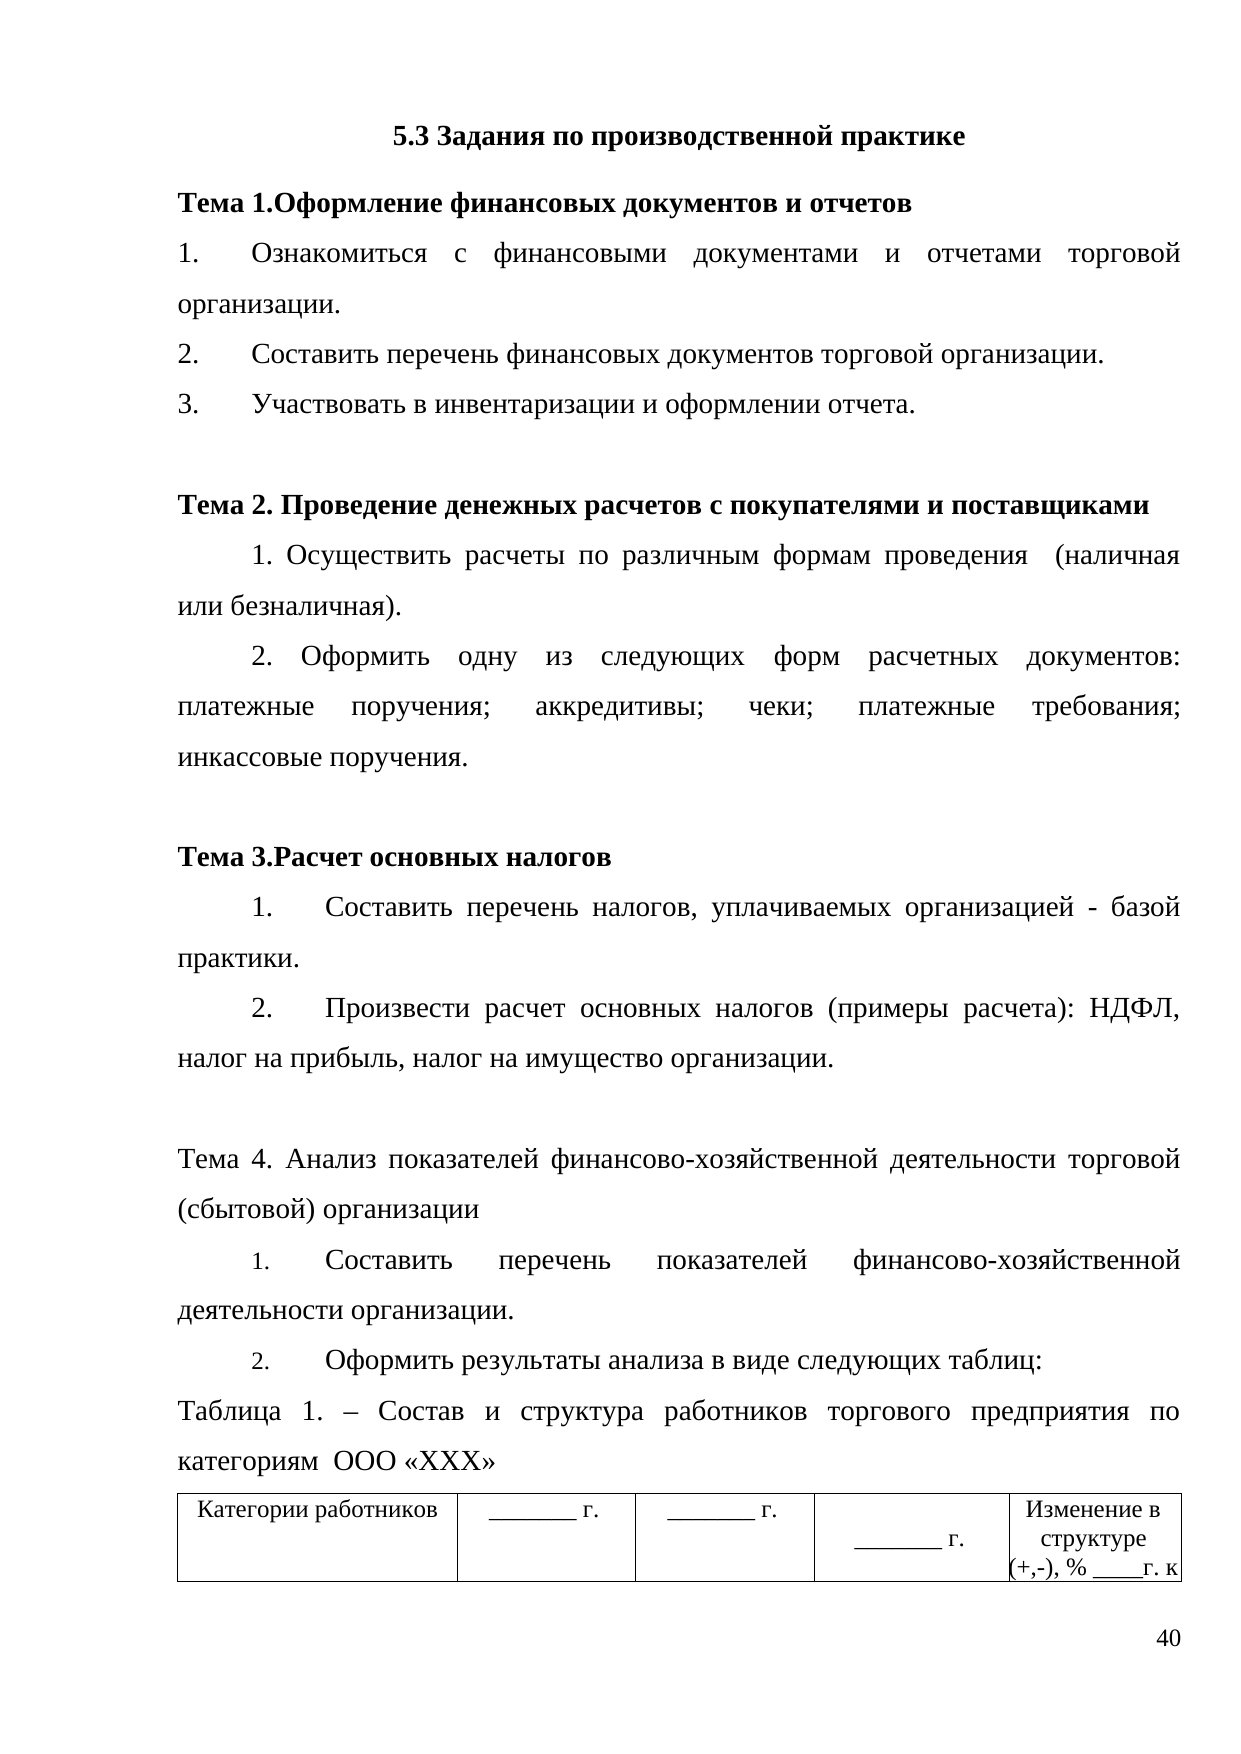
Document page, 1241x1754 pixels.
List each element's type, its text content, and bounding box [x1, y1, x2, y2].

list 1. Осуществить расчеты по различным формам проведения (наличная или безналичная). [177, 537, 1181, 621]
text Тема 2. Проведение денежных расчетов с покупателями и поставщиками [177, 487, 1181, 521]
list Произвести расчет основных налогов (примеры расчета): НДФЛ, налог на прибыль, налог на имущество организации. [177, 990, 1181, 1074]
text Тема 4. Анализ показателей финансово-хозяйственной деятельности торговой (сбытовой) организации [177, 1141, 1181, 1225]
list Составить перечень финансовых документов торговой организации. [177, 336, 1181, 370]
list Ознакомиться с финансовыми документами и отчетами торговой организации. [177, 236, 1181, 319]
text Тема 1.Оформление финансовых документов и отчетов [177, 185, 1181, 219]
list Оформить результаты анализа в виде следующих таблиц: [177, 1342, 1181, 1376]
table_header _______ г. [815, 1494, 1009, 1581]
text Таблица 1. – Состав и структура работников торгового предприятия по категориям ООО «ХХХ» [177, 1393, 1181, 1477]
text 5.3 Задания по производственной практике [177, 118, 1181, 152]
list Составить перечень налогов, уплачиваемых организацией - базой практики. [177, 889, 1181, 973]
list 2. Оформить одну из следующих форм расчетных документов: платежные поручения; аккредитивы; чеки; платежные требования; инкассовые поручения. [177, 638, 1181, 772]
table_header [1010, 1494, 1181, 1581]
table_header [178, 1494, 457, 1581]
list Составить перечень показателей финансово-хозяйственной деятельности организации. [177, 1242, 1181, 1326]
table_header _______ г. [636, 1494, 814, 1581]
text Тема 3.Расчет основных налогов [177, 839, 1181, 873]
table_header _______ г. [458, 1494, 635, 1581]
list Участвовать в инвентаризации и оформлении отчета. [177, 386, 1181, 420]
